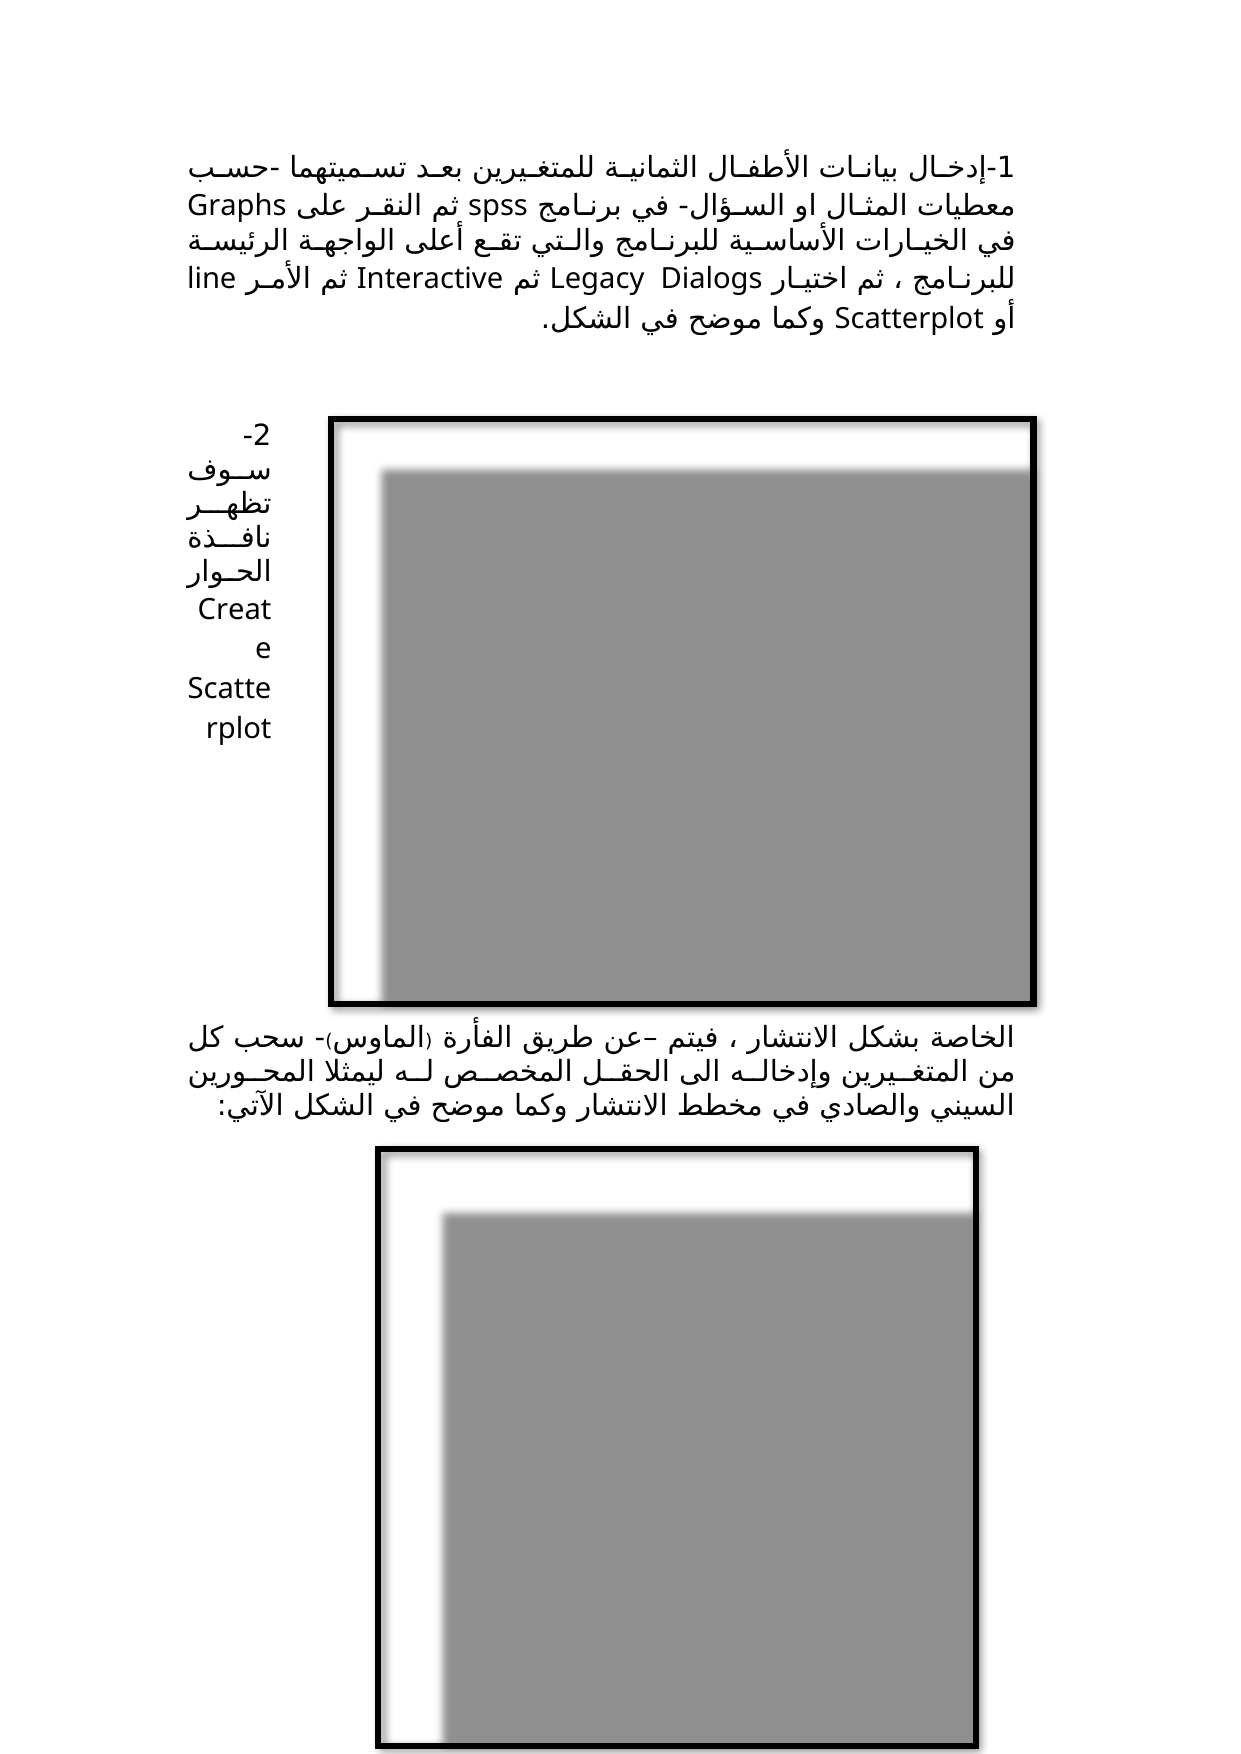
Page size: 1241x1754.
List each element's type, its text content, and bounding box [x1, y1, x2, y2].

text 1-إدخال بيانات الأطفال الثمانية للمتغيرين بعد تسميتهما -حسب معطيات المثال او السؤال- في برنامج spss ثم النقر على Graphs في الخيارات الأساسية للبرنامج والتي تقع أعلى الواجهة الرئيسة للبرنامج ، ثم اختيار Legacy Dialogs ثم Interactive ثم الأمر line أو Scatterplot وكما موضح في الشكل. [187, 150, 1016, 337]
text 2- سوف تظهر نافذة الحوار Create Scatterplot الخاصة بشكل الانتشار ، فيتم –عن طريق الفأرة (الماوس)- سحب كل من المتغيرين وإدخاله الى الحقل المخصص له ليمثلا المحورين السيني والصادي في مخطط الانتشار وكما موضح في الشكل الآتي: [187, 418, 1016, 1122]
